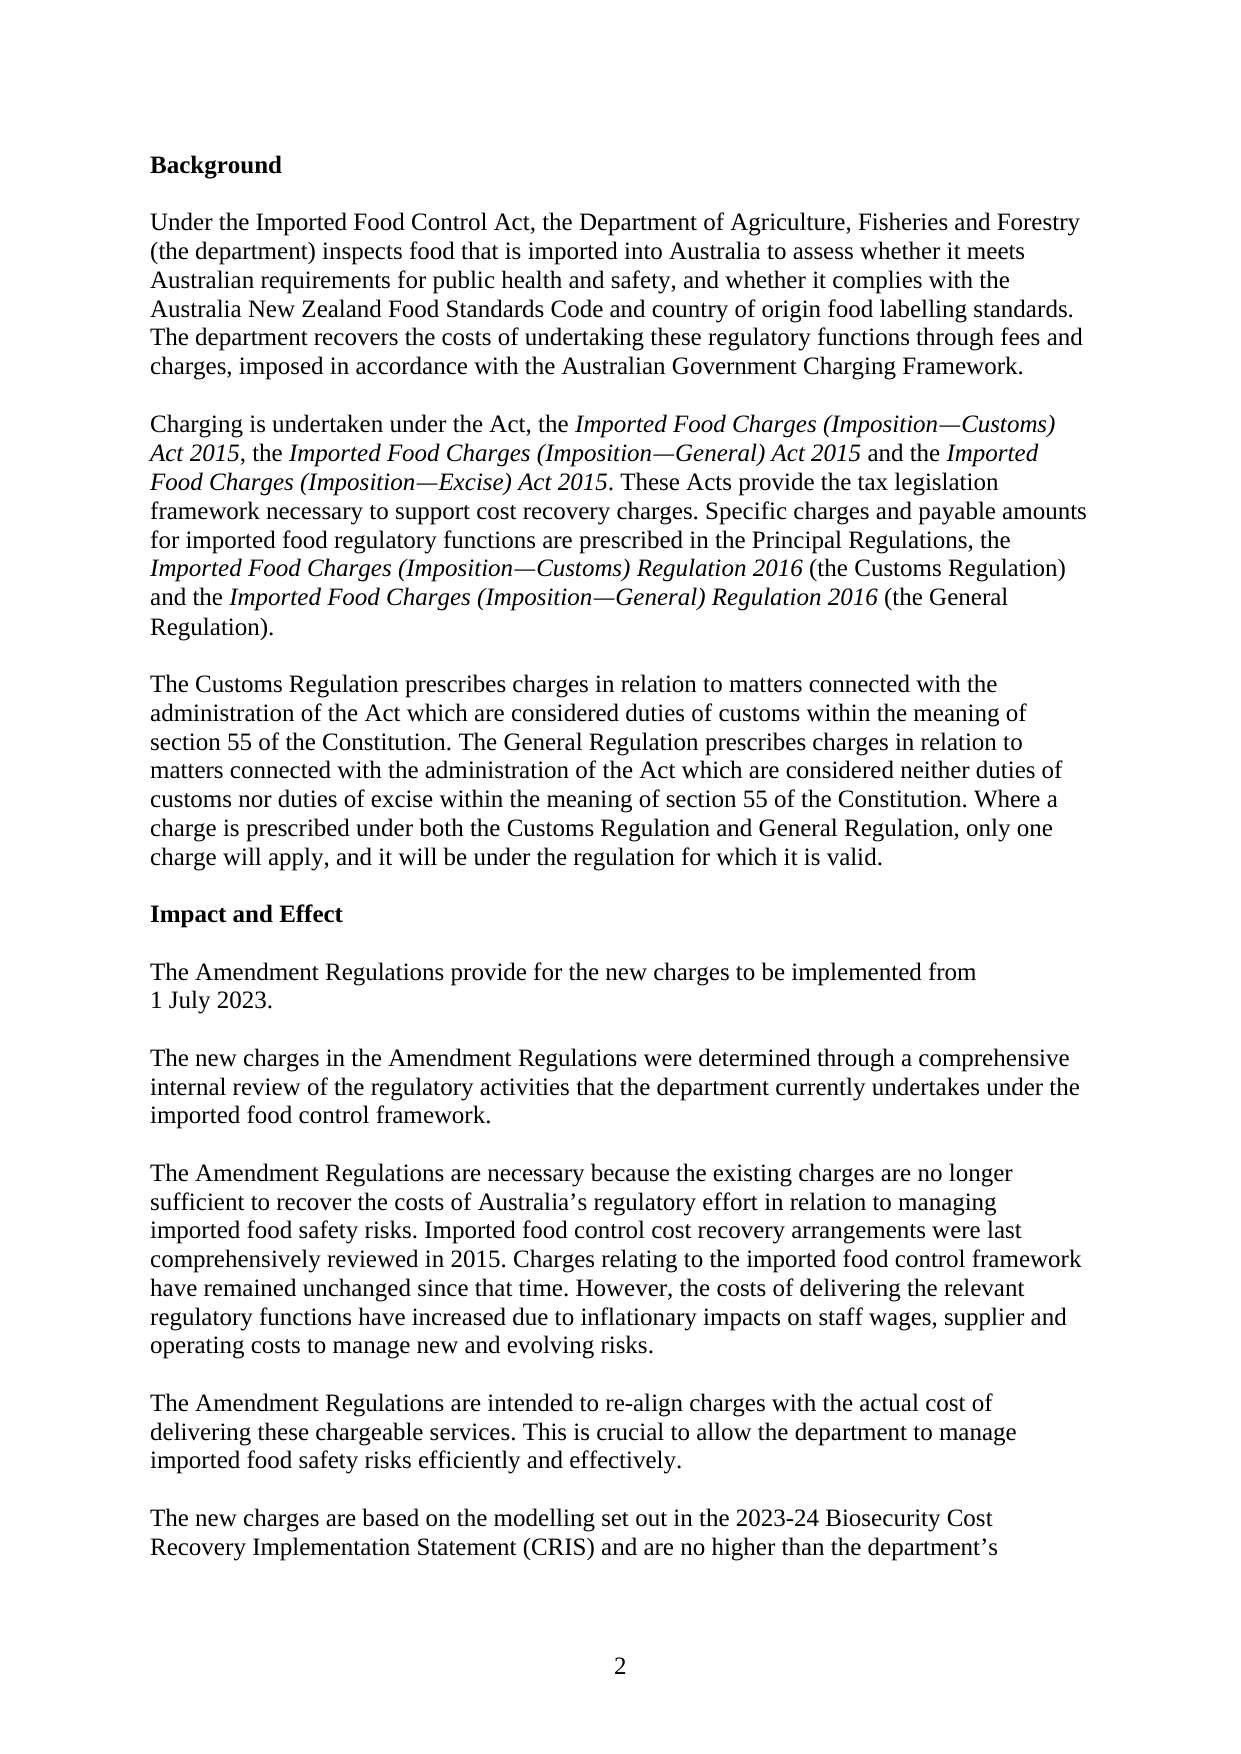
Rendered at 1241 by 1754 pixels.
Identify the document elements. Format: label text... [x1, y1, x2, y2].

text Under the Imported Food Control Act, the Department of Agriculture, Fisheries and Forestry (the department) inspects food that is imported into Australia to assess whether it meets Australian requirements for public health and safety, and whether it complies with the Australia New Zealand Food Standards Code and country of origin food labelling standards. The department recovers the costs of undertaking these regulatory functions through fees and charges, imposed in accordance with the Australian Government Charging Framework. [150, 207, 1090, 380]
text Charging is undertaken under the Act, the Imported Food Charges (Imposition—Customs) Act 2015, the Imported Food Charges (Imposition—General) Act 2015 and the Imported Food Charges (Imposition—Excise) Act 2015. These Acts provide the tax legislation framework necessary to support cost recovery charges. Specific charges and payable amounts for imported food regulatory functions are prescribed in the Principal Regulations, the Imported Food Charges (Imposition—Customs) Regulation 2016 (the Customs Regulation) and the Imported Food Charges (Imposition—General) Regulation 2016 (the General Regulation). [150, 409, 1090, 640]
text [150, 1503, 1090, 1560]
text Impact and Effect [150, 899, 1090, 928]
text The Customs Regulation prescribes charges in relation to matters connected with the administration of the Act which are considered duties of customs within the meaning of section 55 of the Constitution. The General Regulation prescribes charges in relation to matters connected with the administration of the Act which are considered neither duties of customs nor duties of excise within the meaning of section 55 of the Constitution. Where a charge is prescribed under both the Customs Regulation and General Regulation, only one charge will apply, and it will be under the regulation for which it is valid. [150, 669, 1090, 870]
text The Amendment Regulations are necessary because the existing charges are no longer sufficient to recover the costs of Australia’s regulatory effort in relation to managing imported food safety risks. Imported food control cost recovery arrangements were last comprehensively reviewed in 2015. Charges relating to the imported food control framework have remained unchanged since that time. However, the costs of delivering the relevant regulatory functions have increased due to inflationary impacts on staff wages, supplier and operating costs to manage new and evolving risks. [150, 1158, 1090, 1359]
text The Amendment Regulations provide for the new charges to be implemented from 1 July 2023. [150, 957, 1090, 1014]
text The Amendment Regulations are intended to re-align charges with the actual cost of delivering these chargeable services. This is crucial to allow the department to manage imported food safety risks efficiently and effectively. [150, 1388, 1090, 1474]
text Background [150, 150, 1090, 179]
text The new charges in the Amendment Regulations were determined through a comprehensive internal review of the regulatory activities that the department currently undertakes under the imported food control framework. [150, 1043, 1090, 1129]
